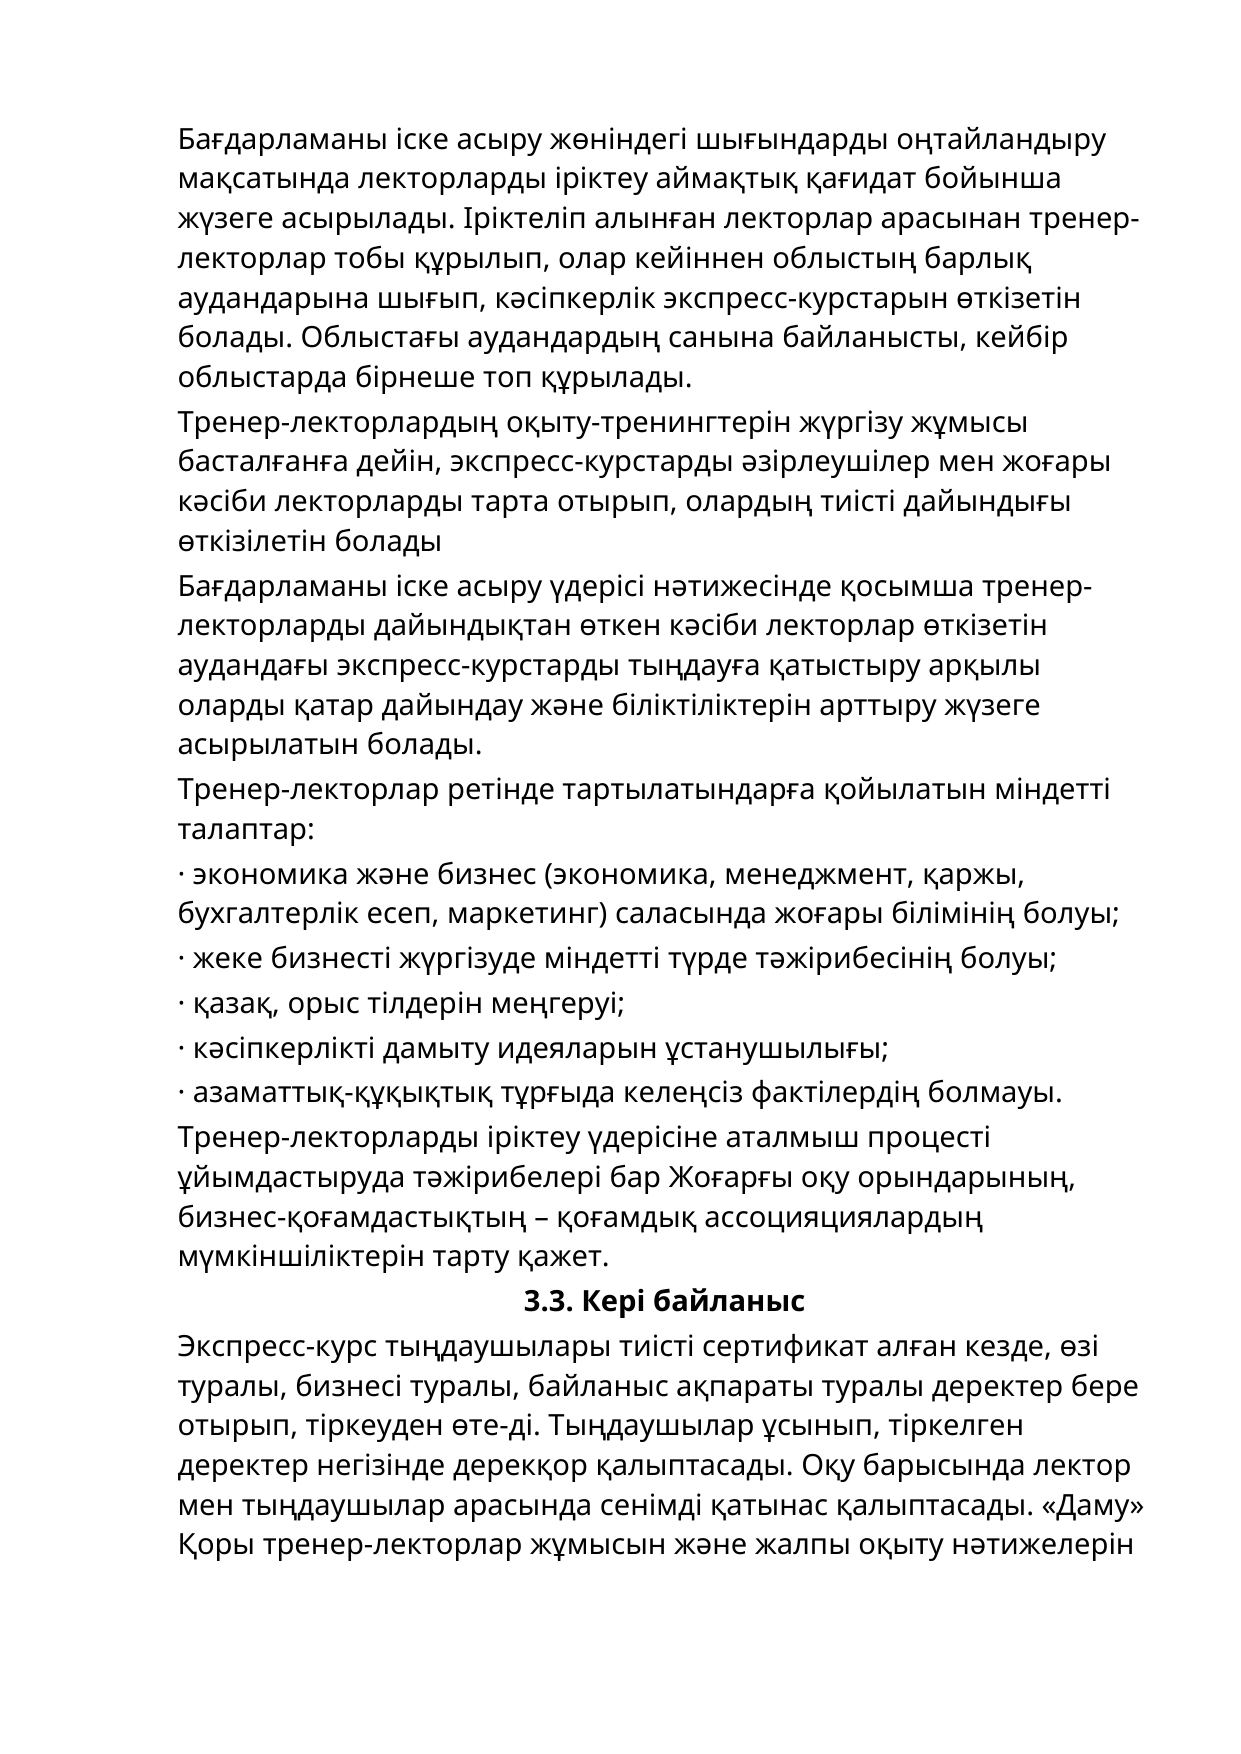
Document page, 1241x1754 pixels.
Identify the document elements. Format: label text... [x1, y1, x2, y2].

text Бағдарламаны іске асыру үдерісі нәтижесінде қосымша тренер-лекторларды дайындықтан өткен кәсіби лекторлар өткізетін аудандағы экспресс-курстарды тыңдауға қатыстыру арқылы оларды қатар дайындау және біліктіліктерін арттыру жүзеге асырылатын болады. [177, 565, 1152, 763]
text · азаматтық-құқықтық тұрғыда келеңсіз фактілердің болмауы. [177, 1072, 1152, 1111]
text · экономика және бизнес (экономика, менеджмент, қаржы, бухгалтерлік есеп, маркетинг) саласында жоғары білімінің болуы; [177, 853, 1152, 932]
text Тренер-лекторлардың оқыту-тренингтерін жүргізу жұмысы басталғанға дейін, экспресс-курстарды әзірлеушілер мен жоғары кәсіби лекторларды тарта отырып, олардың тиісті дайындығы өткізілетін болады [177, 401, 1152, 560]
text · жеке бизнесті жүргізуде міндетті түрде тәжірибесінің болуы; [177, 937, 1152, 977]
text 3.3. Кері байланыс [177, 1280, 1152, 1320]
text · қазақ, орыс тілдерін меңгеруі; [177, 982, 1152, 1022]
text Бағдарламаны іске асыру жөніндегі шығындарды оңтайландыру мақсатында лекторларды іріктеу аймақтық қағидат бойынша жүзеге асырылады. Іріктеліп алынған лекторлар арасынан тренер-лекторлар тобы құрылып, олар кейіннен облыстың барлық аудандарына шығып, кәсіпкерлік экспресс-курстарын өткізетін болады. Облыстағы аудандардың санына байланысты, кейбір облыстарда бірнеше топ құрылады. [177, 118, 1152, 396]
text Тренер-лекторлар ретінде тартылатындарға қойылатын міндетті талаптар: [177, 768, 1152, 848]
text Тренер-лекторларды іріктеу үдерісіне аталмыш процесті ұйымдастыруда тәжірибелері бар Жоғарғы оқу орындарының, бизнес-қоғамдастықтың – қоғамдық ассоцияциялардың мүмкіншіліктерін тарту қажет. [177, 1117, 1152, 1275]
text · кәсіпкерлікті дамыту идеяларын ұстанушылығы; [177, 1027, 1152, 1067]
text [177, 1325, 1152, 1563]
